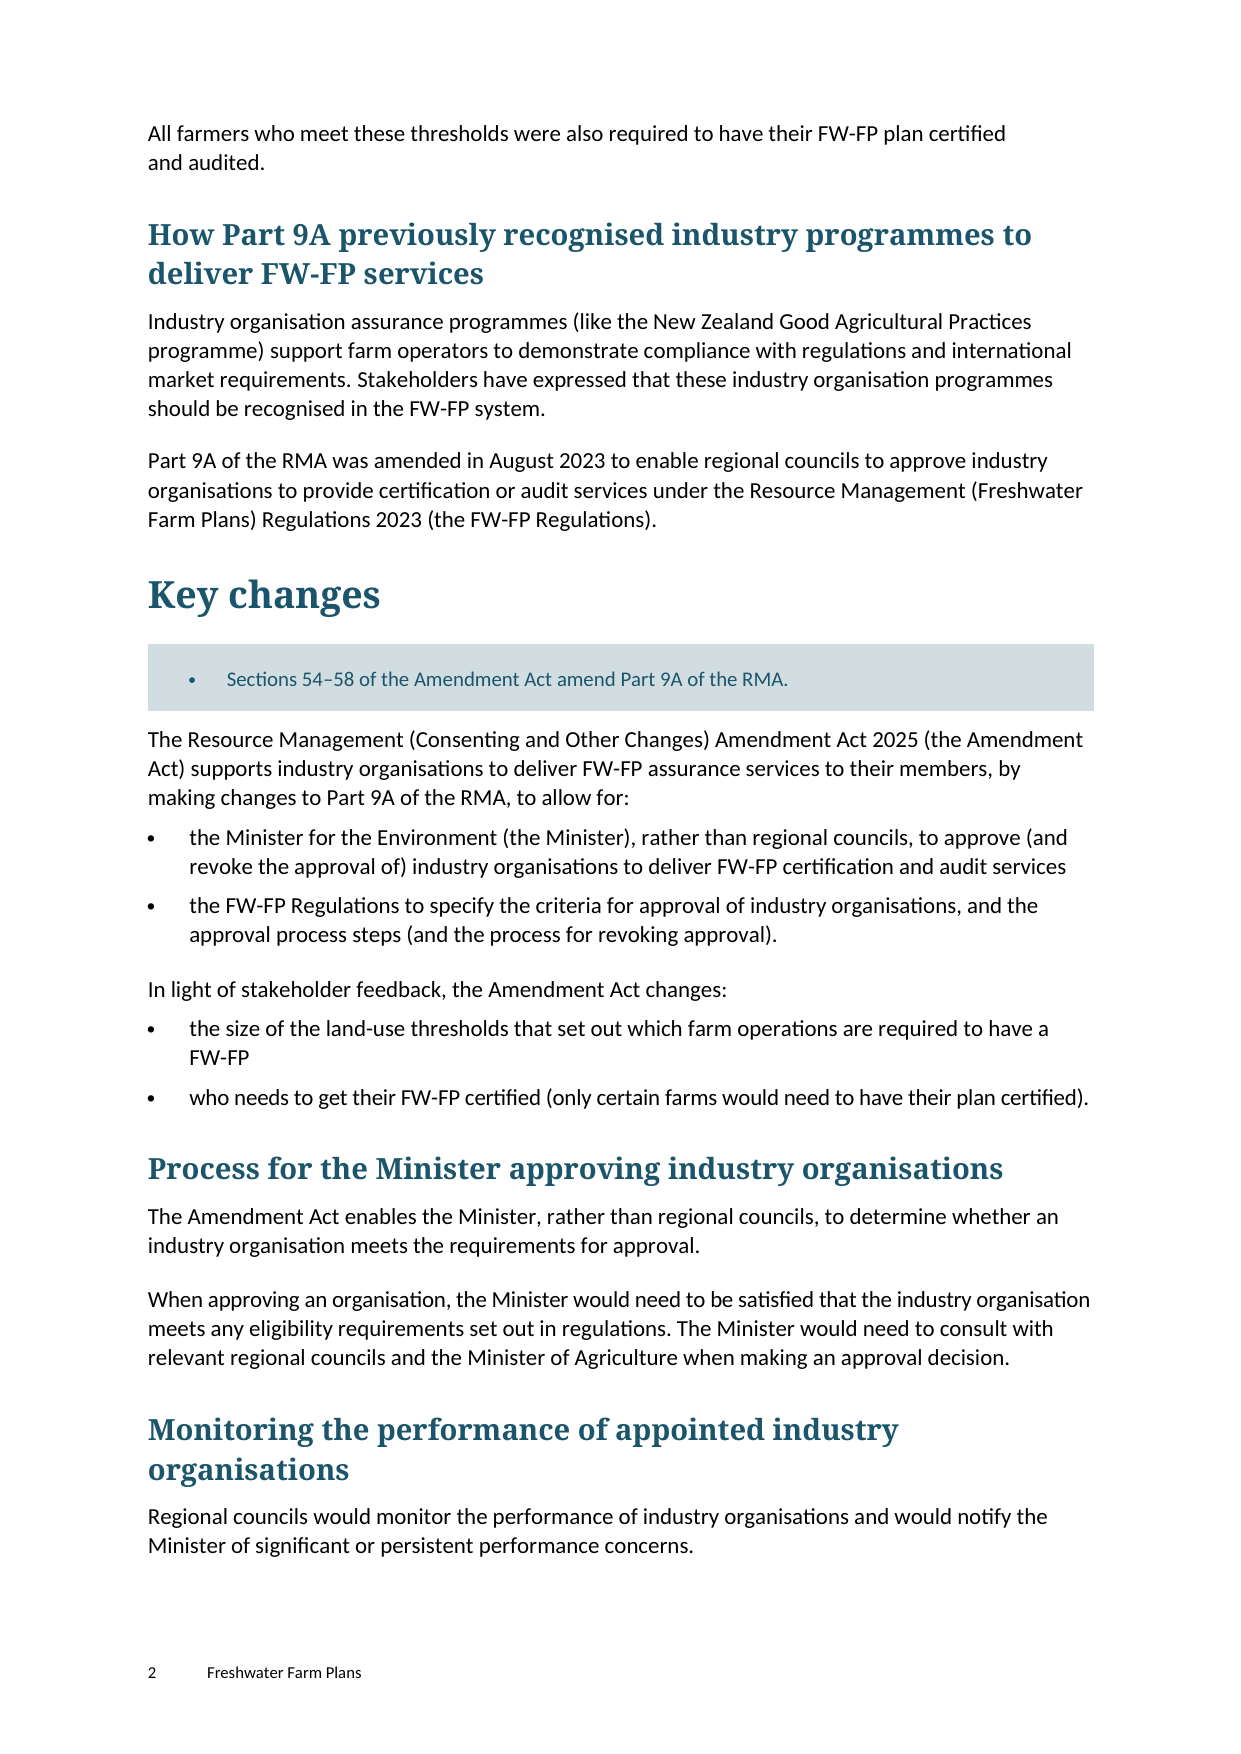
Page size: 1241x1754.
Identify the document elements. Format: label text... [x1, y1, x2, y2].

text Regional councils would monitor the performance of industry organisations and would notify the Minister of significant or persistent performance concerns. [148, 1501, 1092, 1559]
subtitle How Part 9A previously recognised industry programmes to deliver FW-FP services [148, 214, 1092, 293]
table_header Sections 54–58 of the Amendment Act amend Part 9A of the RMA. [149, 645, 1093, 710]
text When approving an organisation, the Minister would need to be satisfied that the industry organisation meets any eligibility requirements set out in regulations. The Minister would need to consult with relevant regional councils and the Minister of Agriculture when making an approval decision. [148, 1284, 1092, 1372]
text The Resource Management (Consenting and Other Changes) Amendment Act 2025 (the Amendment Act) supports industry organisations to deliver FW-FP assurance services to their members, by making changes to Part 9A of the RMA, to allow for: [148, 723, 1092, 811]
text The Amendment Act enables the Minister, rather than regional councils, to determine whether an industry organisation meets the requirements for approval. [148, 1201, 1092, 1259]
subtitle Process for the Minister approving industry organisations [148, 1148, 1092, 1188]
text the size of the land-use thresholds that set out which farm operations are required to have a FW-FP [148, 1013, 1092, 1071]
text Industry organisation assurance programmes (like the New Zealand Good Agricultural Practices programme) support farm operators to demonstrate compliance with regulations and international market requirements. Stakeholders have expressed that these industry organisation programmes should be recognised in the FW-FP system. [148, 306, 1092, 422]
text who needs to get their FW-FP certified (only certain farms would need to have their plan certified). [148, 1082, 1092, 1111]
text Part 9A of the RMA was amended in August 2023 to enable regional councils to approve industry organisations to provide certification or audit services under the Resource Management (Freshwater Farm Plans) Regulations 2023 (the FW-FP Regulations). [148, 445, 1092, 533]
subtitle Key changes [148, 568, 1092, 619]
subtitle Monitoring the performance of appointed industry organisations [148, 1409, 1092, 1488]
text the FW-FP Regulations to specify the criteria for approval of industry organisations, and the approval process steps (and the process for revoking approval). [148, 890, 1092, 948]
text the Minister for the Environment (the Minister), rather than regional councils, to approve (and revoke the approval of) industry organisations to deliver FW-FP certification and audit services [148, 821, 1092, 880]
text All farmers who meet these thresholds were also required to have their FW-FP plan certified and audited. [148, 118, 1092, 176]
text In light of stakeholder feedback, the Amendment Act changes: [148, 973, 1092, 1003]
